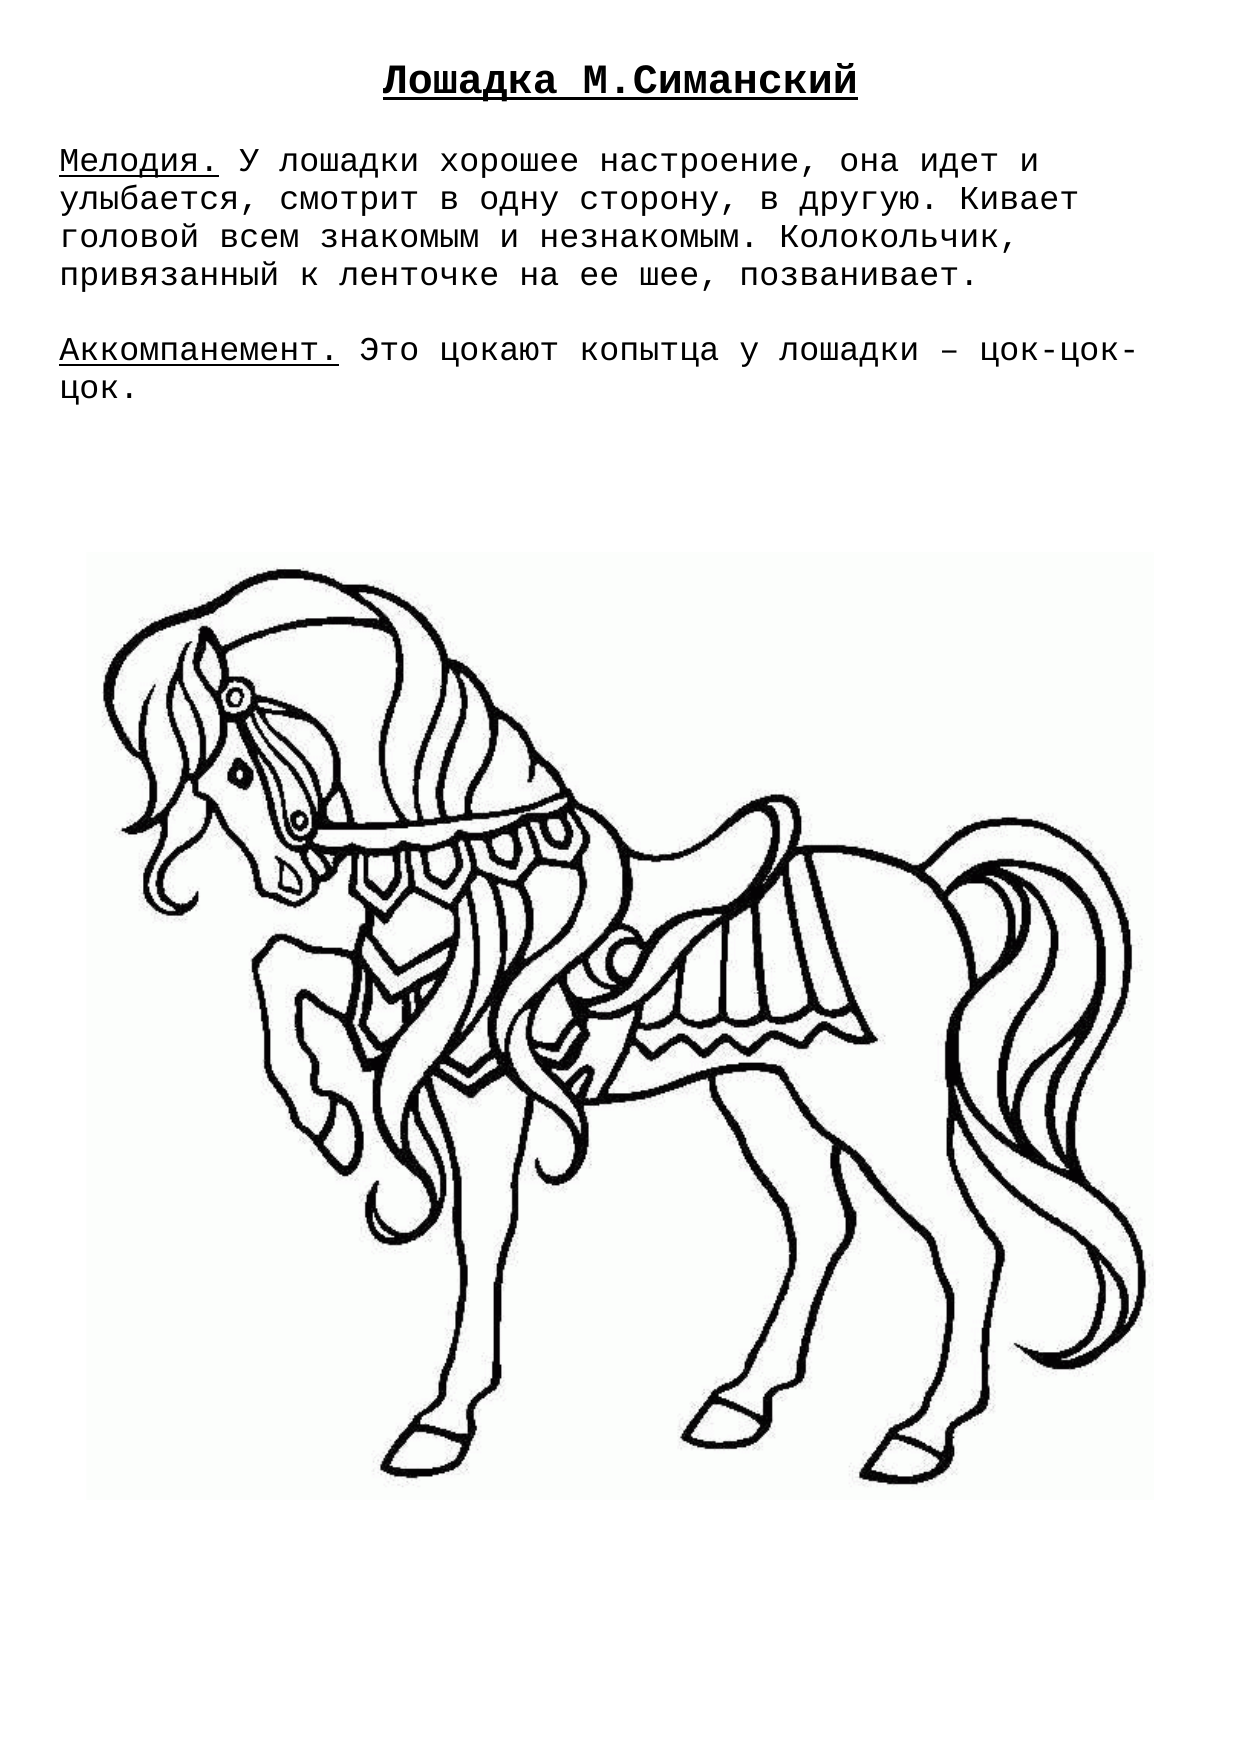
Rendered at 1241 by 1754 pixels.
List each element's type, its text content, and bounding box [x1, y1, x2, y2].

text Мелодия. У лошадки хорошее настроение, она идет и улыбается, смотрит в одну сторону, в другую. Кивает головой всем знакомым и незнакомым. Колокольчик, привязанный к ленточке на ее шее, позванивает. [59, 144, 1181, 295]
text Лошадка М.Симанский [59, 59, 1181, 106]
picture [86, 552, 1154, 1500]
text Аккомпанемент. Это цокают копытца у лошадки – цок-цок-цок. [59, 333, 1181, 409]
